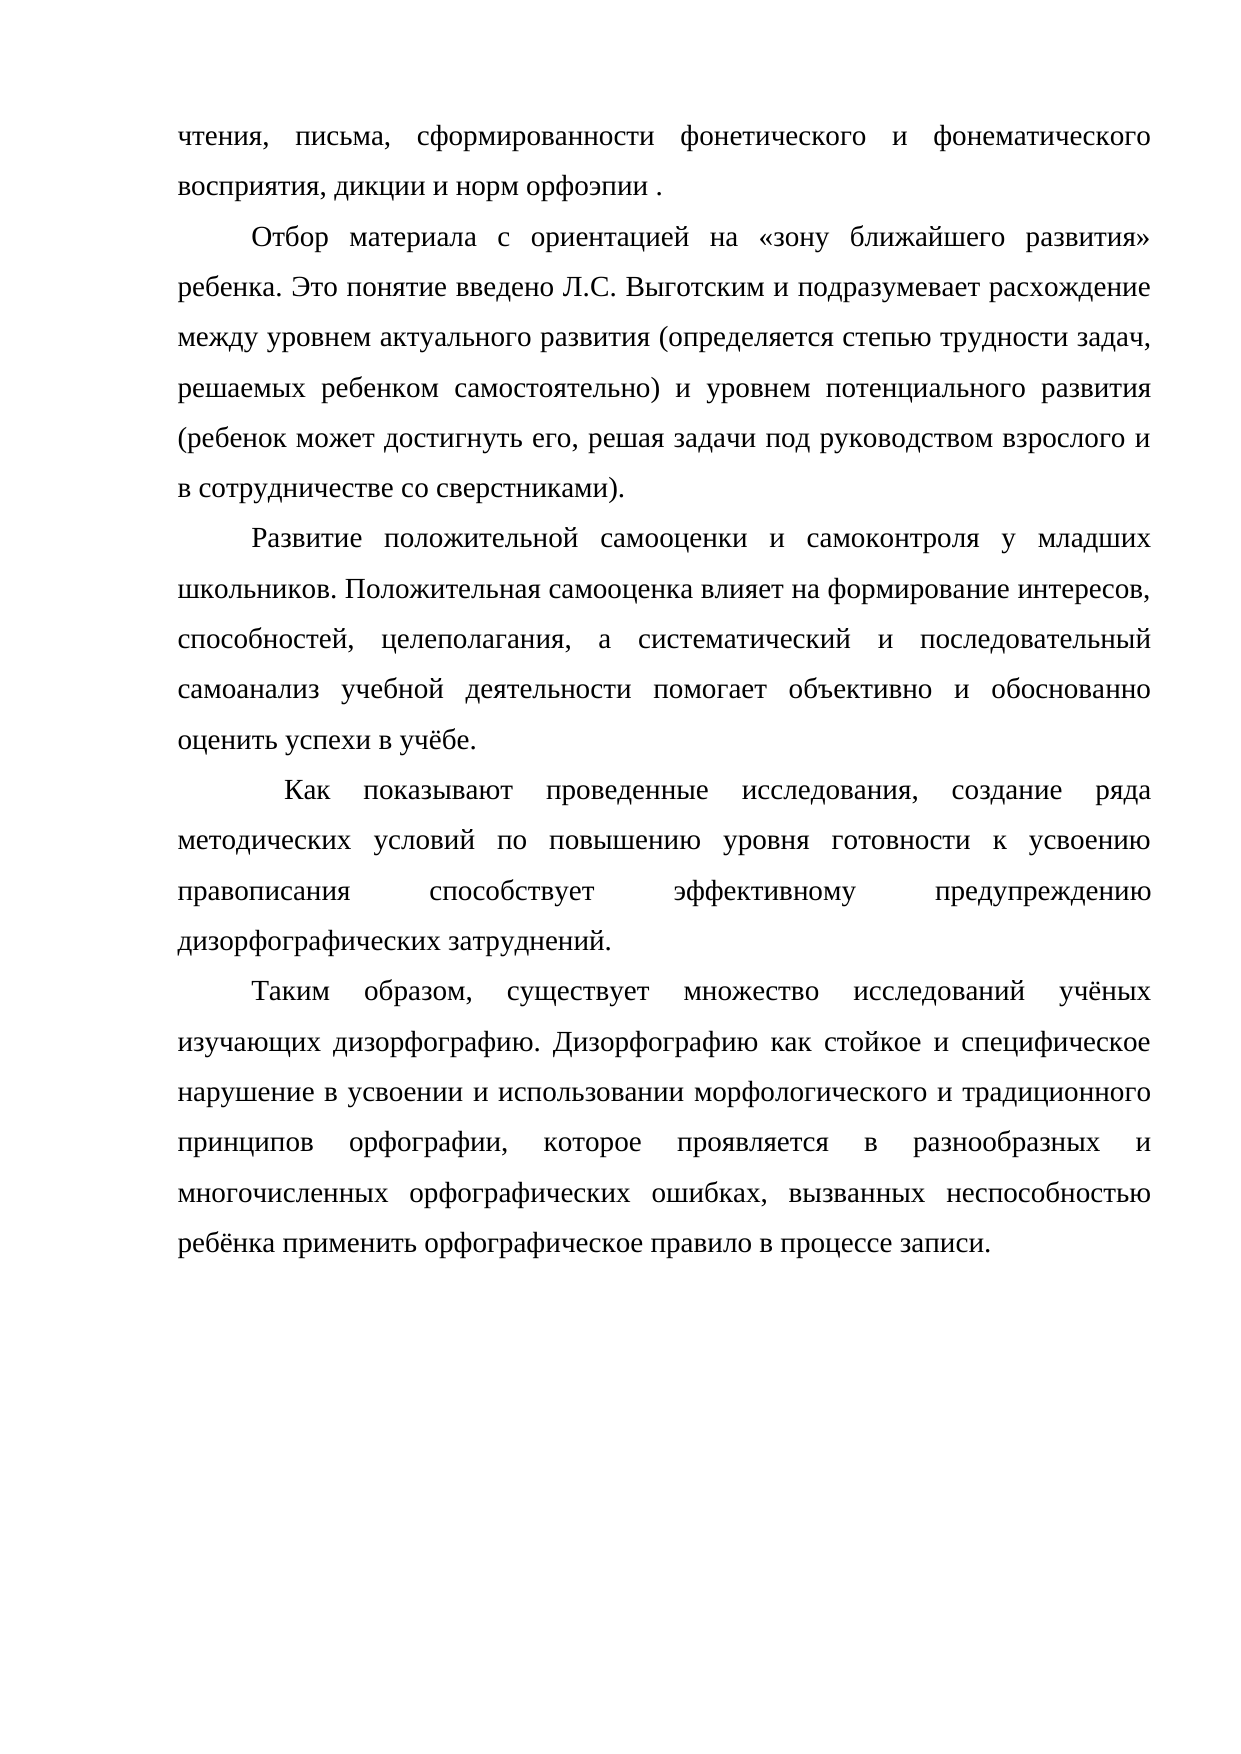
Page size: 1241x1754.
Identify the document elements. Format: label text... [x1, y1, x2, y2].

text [177, 118, 1152, 202]
text Как показывают проведенные исследования, создание ряда методических условий по повышению уровня готовности к усвоению правописания способствует эффективному предупреждению дизорфографических затруднений. [177, 772, 1152, 957]
text Развитие положительной самооценки и самоконтроля у младших школьников. Положительная самооценка влияет на формирование интересов, способностей, целеполагания, а систематический и последовательный самоанализ учебной деятельности помогает объективно и обоснованно оценить успехи в учёбе. [177, 521, 1152, 755]
text Отбор материала с ориентацией на «зону ближайшего развития» ребенка. Это понятие введено Л.С. Выготским и подразумевает расхождение между уровнем актуального развития (определяется степью трудности задач, решаемых ребенком самостоятельно) и уровнем потенциального развития (ребенок может достигнуть его, решая задачи под руководством взрослого и в сотрудничестве со сверстниками). [177, 219, 1152, 504]
text Таким образом, существует множество исследований учёных изучающих дизорфографию. Дизорфографию как стойкое и специфическое нарушение в усвоении и использовании морфологического и традиционного принципов орфографии, которое проявляется в разнообразных и многочисленных орфографических ошибках, вызванных неспособностью ребёнка применить орфографическое правило в процессе записи. [177, 973, 1152, 1258]
